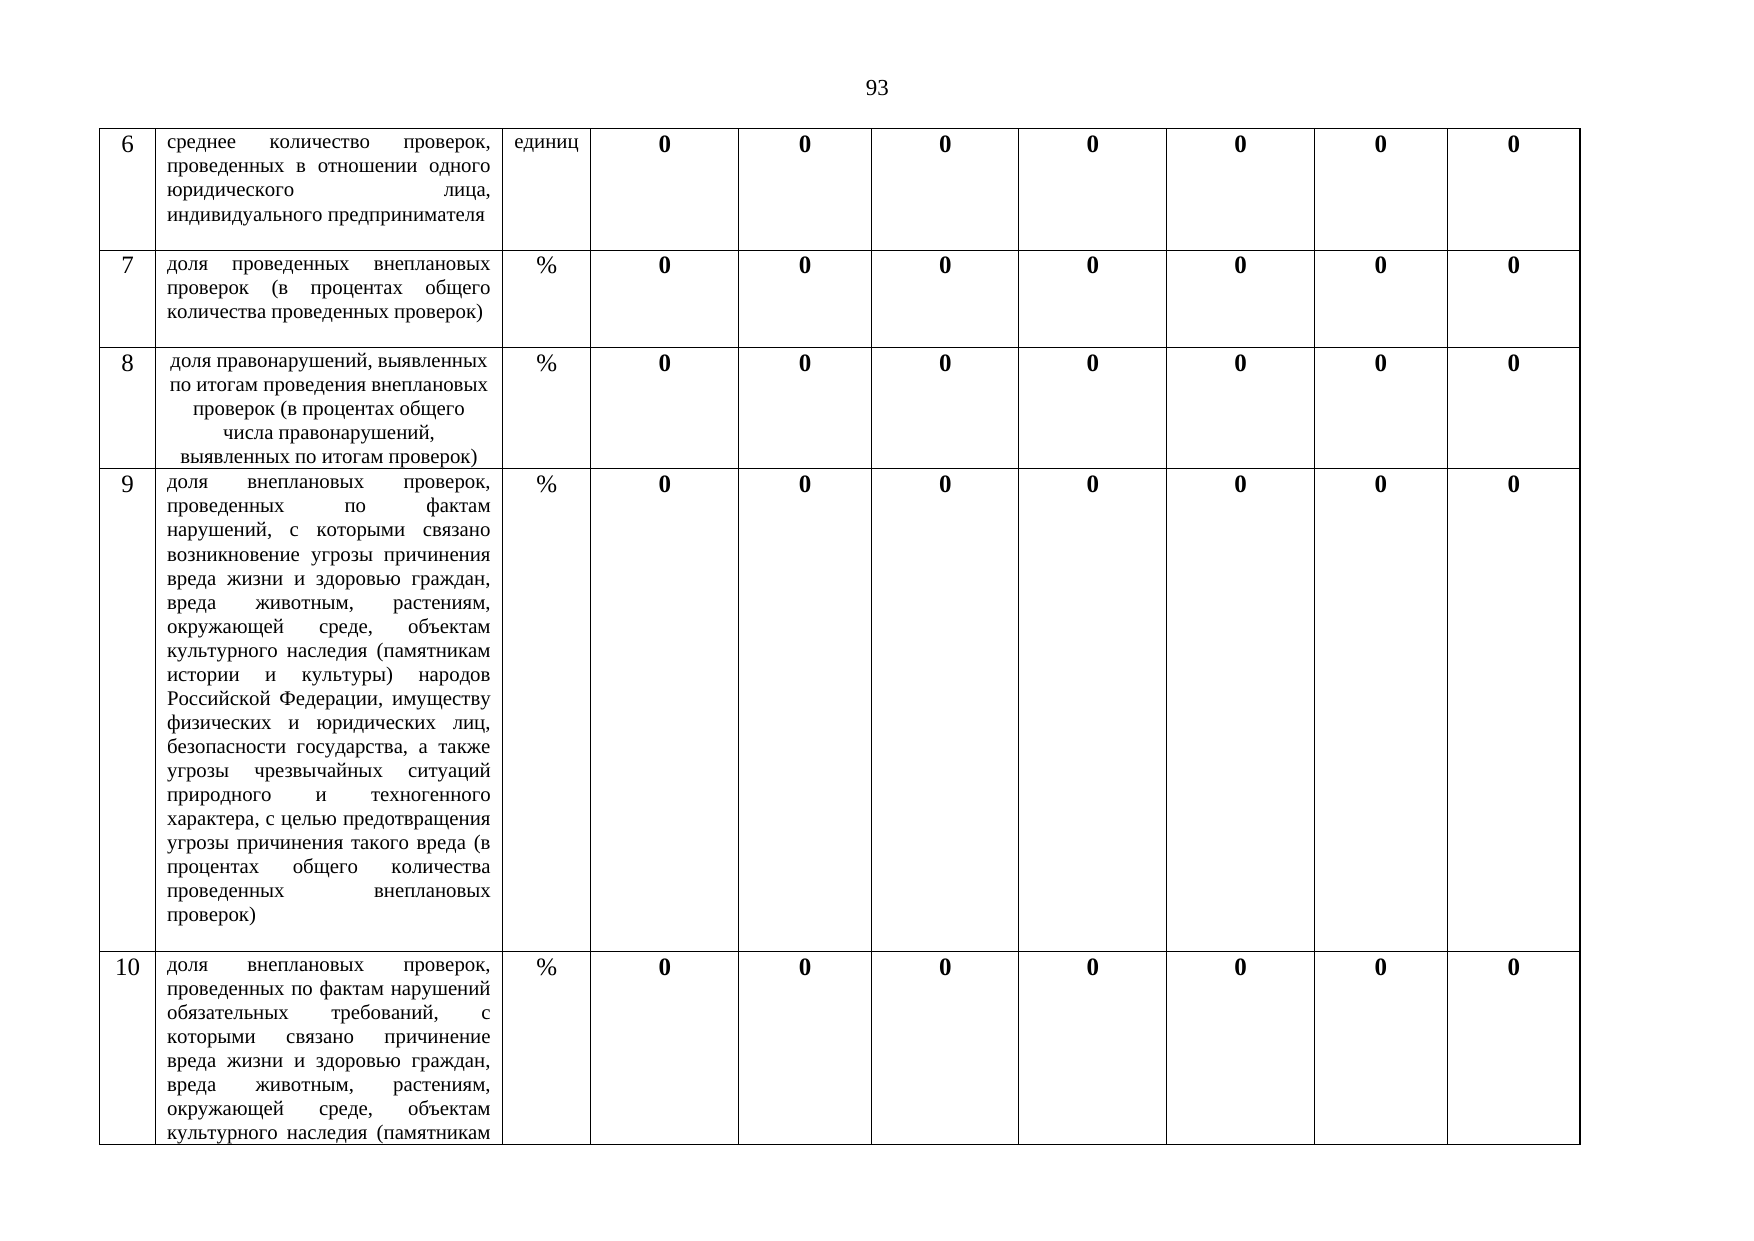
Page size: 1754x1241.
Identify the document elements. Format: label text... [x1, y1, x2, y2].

table_cell 7 [100, 251, 155, 347]
table_cell % [503, 251, 590, 347]
table_cell единиц [503, 129, 590, 249]
table_cell 0 [1448, 129, 1579, 249]
table_cell 0 [591, 952, 738, 1144]
table_cell 0 [1448, 348, 1579, 468]
table_cell 0 [1448, 251, 1579, 347]
table_cell 0 [872, 469, 1018, 951]
table_cell 0 [1019, 251, 1166, 347]
table_cell 10 [100, 952, 155, 1144]
table_cell 0 [872, 129, 1018, 249]
table_cell 0 [1167, 251, 1314, 347]
table_cell % [503, 348, 590, 468]
table_cell 0 [1019, 129, 1166, 249]
table_cell 0 [1448, 469, 1579, 951]
table_cell 0 [1315, 129, 1447, 249]
table_cell 0 [872, 251, 1018, 347]
table_cell среднее количество проверок, проведенных в отношении одного юридического лица, индивидуального предпринимателя [156, 129, 502, 249]
table_cell 0 [591, 129, 738, 249]
table_cell 0 [739, 129, 871, 249]
table_cell 0 [1019, 952, 1166, 1144]
table_cell 0 [872, 348, 1018, 468]
table_cell 0 [1315, 348, 1447, 468]
table_cell 8 [100, 348, 155, 468]
table_cell 0 [591, 348, 738, 468]
table_cell % [503, 952, 590, 1144]
table_cell 0 [739, 469, 871, 951]
table_cell 0 [1167, 348, 1314, 468]
table_cell 0 [739, 952, 871, 1144]
table_cell 0 [872, 952, 1018, 1144]
table_cell % [503, 469, 590, 951]
table_cell 0 [1167, 129, 1314, 249]
table_cell доля правонарушений, выявленных по итогам проведения внеплановых проверок (в процентах общего числа правонарушений, выявленных по итогам проверок) [156, 348, 502, 468]
table_cell 0 [1315, 952, 1447, 1144]
table_cell 0 [739, 348, 871, 468]
table_cell доля внеплановых проверок, проведенных по фактам нарушений, с которыми связано возникновение угрозы причинения вреда жизни и здоровью граждан, вреда животным, растениям, окружающей среде, объектам культурного наследия (памятникам истории и культуры) народов Российской Федерации, имуществу физических и юридических лиц, безопасности государства, а также угрозы чрезвычайных ситуаций природного и техногенного характера, с целью предотвращения угрозы причинения такого вреда (в процентах общего количества проведенных внеплановых проверок) [156, 469, 502, 951]
table_cell 9 [100, 469, 155, 951]
table_cell доля проведенных внеплановых проверок (в процентах общего количества проведенных проверок) [156, 251, 502, 347]
table_cell 0 [1448, 952, 1579, 1144]
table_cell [156, 952, 502, 1144]
table_cell 0 [739, 251, 871, 347]
table_cell 0 [1315, 251, 1447, 347]
table_cell 0 [1315, 469, 1447, 951]
table_cell 0 [1019, 348, 1166, 468]
table_cell 6 [100, 129, 155, 249]
table_cell 0 [591, 251, 738, 347]
table_cell 0 [1019, 469, 1166, 951]
table_cell 0 [591, 469, 738, 951]
table_cell 0 [1167, 952, 1314, 1144]
table_cell 0 [1167, 469, 1314, 951]
